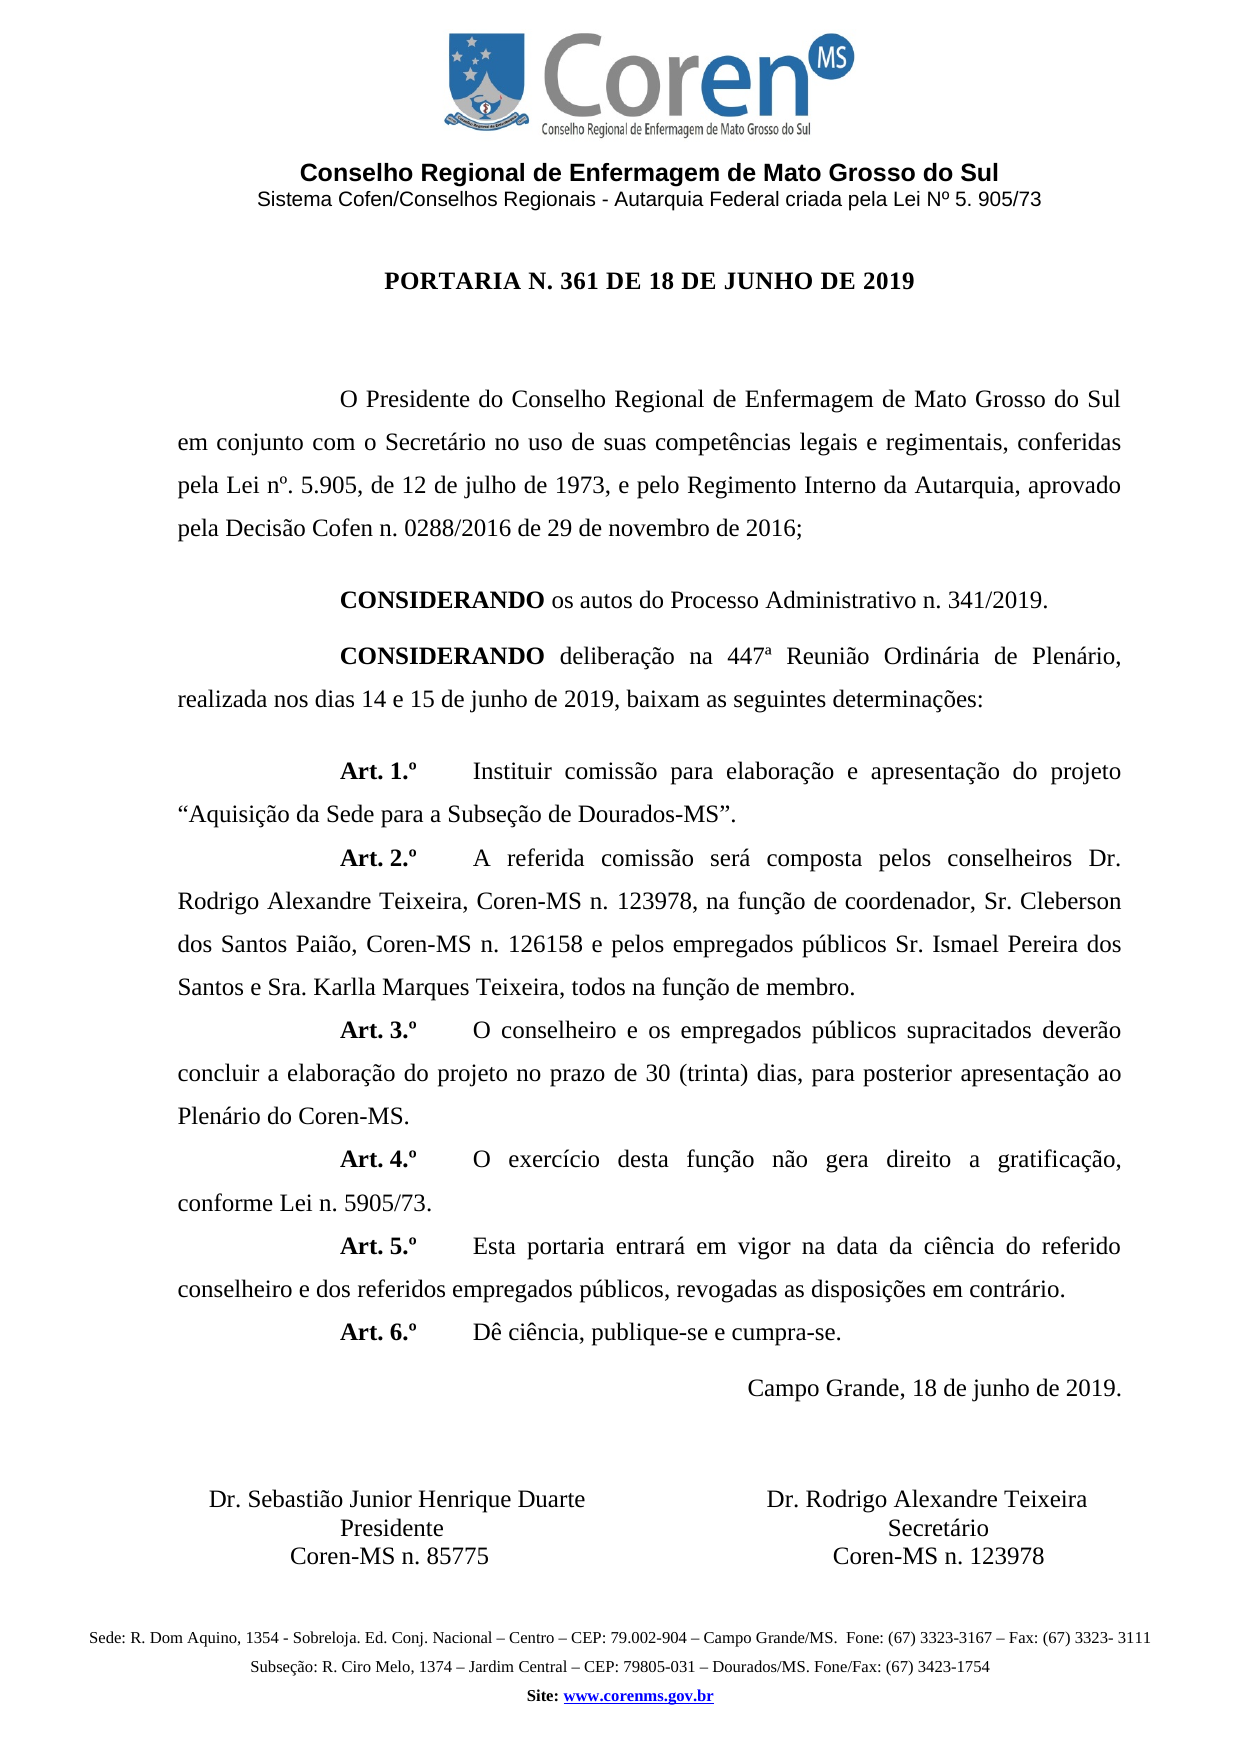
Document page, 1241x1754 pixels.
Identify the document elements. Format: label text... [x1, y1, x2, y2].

text Coren-MS n. 85775 Coren-MS n. 123978 [177, 1541, 1122, 1570]
title Portaria n. 361 de 18 de junho de 2019 [177, 266, 1122, 294]
text CONSIDERANDO deliberação na 447ª Reunião Ordinária de Plenário, realizada nos dias 14 e 15 de junho de 2019, baixam as seguintes determinações: [177, 641, 1122, 713]
text O Presidente do Conselho Regional de Enfermagem de Mato Grosso do Sul em conjunto com o Secretário no uso de suas competências legais e regimentais, conferidas pela Lei nº. 5.905, de 12 de julho de 1973, e pelo Regimento Interno da Autarquia, aprovado pela Decisão Cofen n. 0288/2016 de 29 de novembro de 2016; [177, 384, 1122, 542]
text Dr. Sebastião Junior Henrique Duarte Dr. Rodrigo Alexandre Teixeira [177, 1484, 1122, 1513]
list Campo Grande, 18 de junho de 2019. [340, 1373, 1122, 1401]
list Dê ciência, publique-se e cumpra-se. [177, 1317, 1122, 1346]
list Instituir comissão para elaboração e apresentação do projeto “Aquisição da Sede para a Subseção de Dourados-MS”. [177, 756, 1122, 828]
picture [442, 29, 857, 142]
list O exercício desta função não gera direito a gratificação, conforme Lei n. 5905/73. [177, 1144, 1122, 1216]
list Esta portaria entrará em vigor na data da ciência do referido conselheiro e dos referidos empregados públicos, revogadas as disposições em contrário. [177, 1231, 1122, 1303]
list O conselheiro e os empregados públicos supracitados deverão concluir a elaboração do projeto no prazo de 30 (trinta) dias, para posterior apresentação ao Plenário do Coren-MS. [177, 1015, 1122, 1130]
text CONSIDERANDO os autos do Processo Administrativo n. 341/2019. [177, 585, 1122, 614]
list A referida comissão será composta pelos conselheiros Dr. Rodrigo Alexandre Teixeira, Coren-MS n. 123978, na função de coordenador, Sr. Cleberson dos Santos Paião, Coren-MS n. 126158 e pelos empregados públicos Sr. Ismael Pereira dos Santos e Sra. Karlla Marques Teixeira, todos na função de membro. [177, 843, 1122, 1001]
text Presidente Secretário [177, 1513, 1122, 1541]
